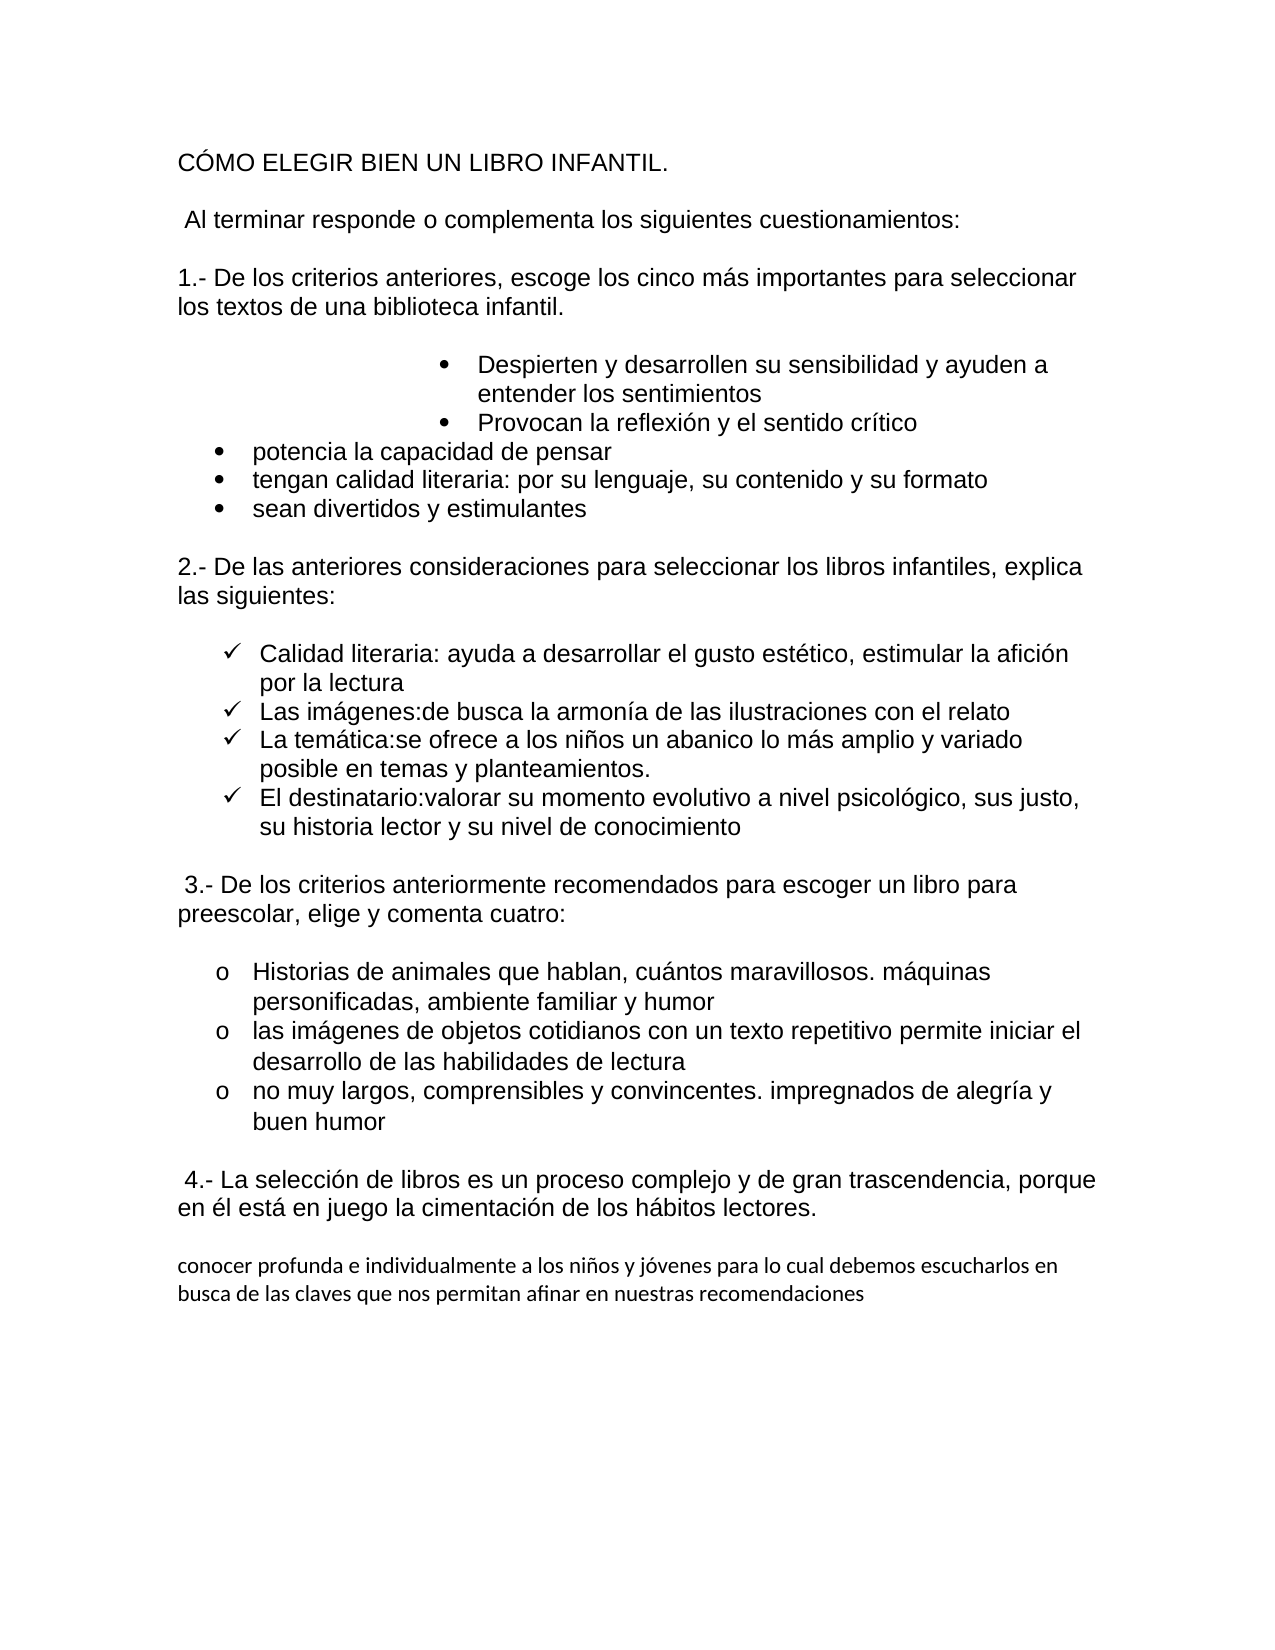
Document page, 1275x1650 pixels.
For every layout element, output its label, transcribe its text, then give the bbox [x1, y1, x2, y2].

list Las imágenes:de busca la armonía de las ilustraciones con el relato [222, 697, 1098, 725]
list Provocan la reflexión y el sentido crítico [440, 408, 1098, 437]
list tengan calidad literaria: por su lenguaje, su contenido y su formato [215, 465, 1098, 494]
text 3.- De los criterios anteriormente recomendados para escoger un libro para preescolar, elige y comenta cuatro: [177, 870, 1098, 927]
list Historias de animales que hablan, cuántos maravillosos. máquinas personificadas, ambiente familiar y humor [215, 956, 1098, 1016]
list El destinatario:valorar su momento evolutivo a nivel psicológico, sus justo, su historia lector y su nivel de conocimiento [222, 783, 1098, 841]
list Despierten y desarrollen su sensibilidad y ayuden a entender los sentimientos [440, 350, 1098, 408]
text 4.- La selección de libros es un proceso complejo y de gran trascendencia, porque en él está en juego la cimentación de los hábitos lectores. [177, 1165, 1098, 1222]
text CÓMO ELEGIR BIEN UN LIBRO INFANTIL. [177, 148, 1098, 176]
list potencia la capacidad de pensar [215, 437, 1098, 465]
text Al terminar responde o complementa los siguientes cuestionamientos: [177, 206, 1098, 234]
list sean divertidos y estimulantes [215, 494, 1098, 523]
text 2.- De las anteriores consideraciones para seleccionar los libros infantiles, explica las siguientes: [177, 552, 1098, 610]
text conocer profunda e individualmente a los niños y jóvenes para lo cual debemos escucharlos en busca de las claves que nos permitan afinar en nuestras recomendaciones [177, 1251, 1098, 1307]
list las imágenes de objetos cotidianos con un texto repetitivo permite iniciar el desarrollo de las habilidades de lectura [215, 1016, 1098, 1076]
list no muy largos, comprensibles y convincentes. impregnados de alegría y buen humor [215, 1076, 1098, 1136]
text 1.- De los criterios anteriores, escoge los cinco más importantes para seleccionar los textos de una biblioteca infantil. [177, 263, 1098, 321]
list La temática:se ofrece a los niños un abanico lo más amplio y variado posible en temas y planteamientos. [222, 725, 1098, 783]
list Calidad literaria: ayuda a desarrollar el gusto estético, estimular la afición por la lectura [222, 639, 1098, 697]
